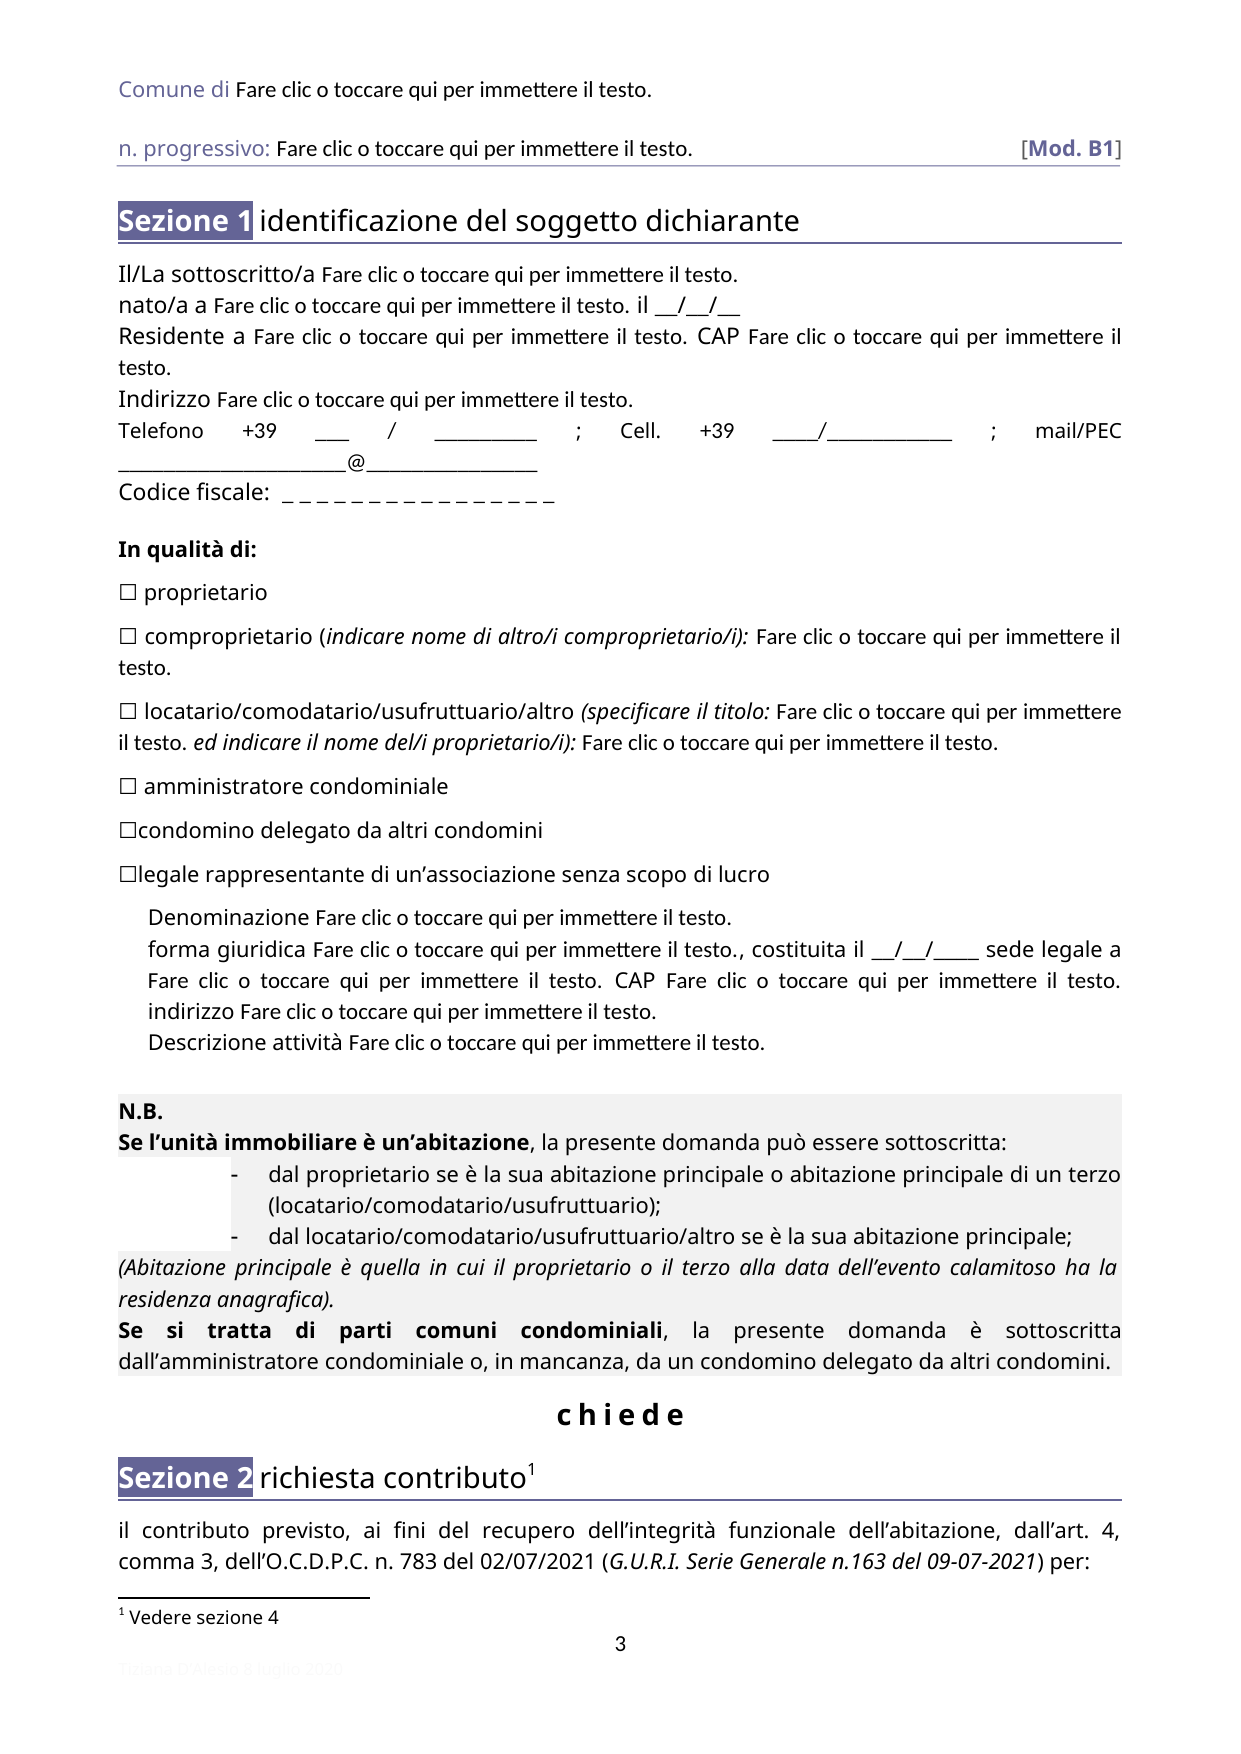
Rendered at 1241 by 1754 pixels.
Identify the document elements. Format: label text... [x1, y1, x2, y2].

list dal locatario/comodatario/usufruttuario/altro se è la sua abitazione principale; [231, 1219, 1122, 1251]
text Codice fiscale: [118, 476, 1122, 507]
text Se l’unità immobiliare è un’abitazione, la presente domanda può essere sottoscritta: [118, 1126, 1122, 1157]
text amministratore condominiale [118, 769, 1122, 801]
text In qualità di: [118, 532, 1122, 563]
text comproprietario (indicare nome di altro/i comproprietario/i): [118, 619, 1122, 682]
text N.B. [118, 1094, 1122, 1126]
text Residente a CAP [118, 319, 1122, 382]
text chiede [118, 1401, 1122, 1432]
text Sezione 1 identificazione del soggetto dichiarante [118, 201, 1122, 242]
text condomino delegato da altri condomini [118, 813, 1122, 844]
text proprietario [118, 576, 1122, 607]
text nato/a a il // [118, 288, 1122, 319]
text locatario/comodatario/usufruttuario/altro (specificare il titolo: ed indicare il nome del/i proprietario/i): [118, 694, 1122, 757]
list dal proprietario se è la sua abitazione principale o abitazione principale di un terzo (locatario/comodatario/usufruttuario); [231, 1157, 1122, 1219]
text Telefono ; Cell. ; mail/PEC [118, 413, 1122, 476]
text (Abitazione principale è quella in cui il proprietario o il terzo alla data dell’evento calamitoso ha la residenza anagrafica). [118, 1251, 1122, 1313]
text Descrizione attività [148, 1026, 1122, 1057]
text Se si tratta di parti comuni condominiali, la presente domanda è sottoscritta dall’amministratore condominiale o, in mancanza, da un condomino delegato da altri condomini. [118, 1313, 1122, 1376]
text Sezione 2 richiesta contributo [118, 1457, 1122, 1499]
text Indirizzo [118, 382, 1122, 413]
text forma giuridica , costituita il // sede legale a CAP indirizzo [148, 932, 1122, 1026]
text Denominazione [148, 901, 1122, 932]
text il contributo previsto, ai fini del recupero dell’integrità funzionale dell’abitazione, dall’art. 4, comma 3, dell’O.C.D.P.C. n. 783 del 02/07/2021 (G.U.R.I. Serie Generale n.163 del 09-07-2021) per: [118, 1513, 1122, 1576]
text Il/La sottoscritto/a [118, 257, 1122, 288]
text legale rappresentante di un’associazione senza scopo di lucro [118, 857, 1122, 888]
